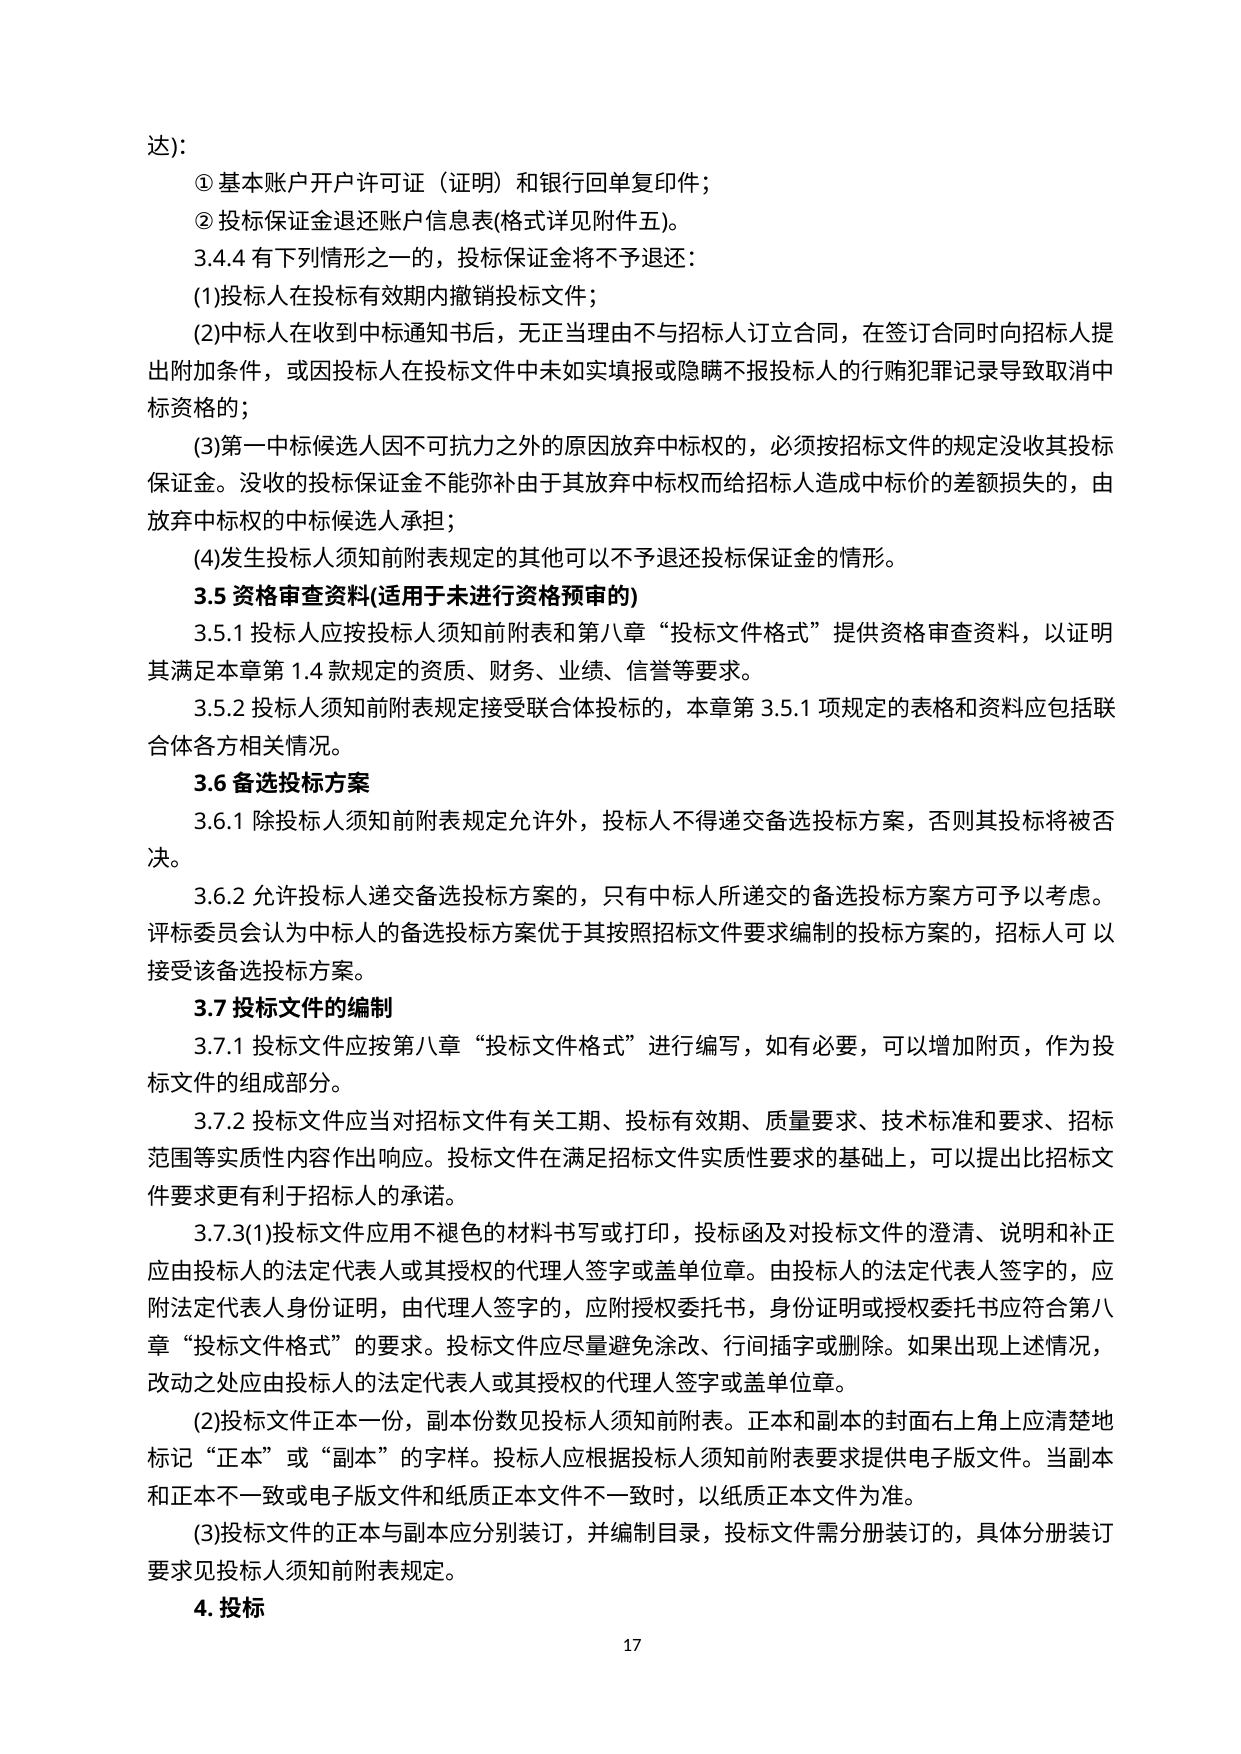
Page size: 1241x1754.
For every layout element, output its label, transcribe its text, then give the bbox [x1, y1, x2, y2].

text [148, 124, 1116, 162]
text (1)投标人在投标有效期内撤销投标文件； [148, 274, 1116, 312]
text 3.6.2 允许投标人递交备选投标方案的，只有中标人所递交的备选投标方案方可予以考虑。 评标委员会认为中标人的备选投标方案优于其按照招标文件要求编制的投标方案的，招标人可 以接受该备选投标方案。 [148, 874, 1116, 987]
text ②投标保证金退还账户信息表(格式详见附件五)。 [148, 199, 1116, 237]
text (3)投标文件的正本与副本应分别装订，并编制目录，投标文件需分册装订的，具体分册装订要求见投标人须知前附表规定。 [148, 1512, 1116, 1587]
text (4)发生投标人须知前附表规定的其他可以不予退还投标保证金的情形。 [148, 537, 1116, 574]
text 3.6.1 除投标人须知前附表规定允许外，投标人不得递交备选投标方案，否则其投标将被否 决。 [148, 799, 1116, 874]
text 3.4.4 有下列情形之一的，投标保证金将不予退还： [148, 237, 1116, 274]
text 3.7.2 投标文件应当对招标文件有关工期、投标有效期、质量要求、技术标准和要求、招标范围等实质性内容作出响应。投标文件在满足招标文件实质性要求的基础上，可以提出比招标文件要求更有利于招标人的承诺。 [148, 1099, 1116, 1212]
text 3.7.3(1)投标文件应用不褪色的材料书写或打印，投标函及对投标文件的澄清、说明和补正应由投标人的法定代表人或其授权的代理人签字或盖单位章。由投标人的法定代表人签字的，应附法定代表人身份证明，由代理人签字的，应附授权委托书，身份证明或授权委托书应符合第八章“投标文件格式”的要求。投标文件应尽量避免涂改、行间插字或删除。如果出现上述情况，改动之处应由投标人的法定代表人或其授权的代理人签字或盖单位章。 [148, 1212, 1116, 1399]
text 3.5.1投标人应按投标人须知前附表和第八章“投标文件格式”提供资格审查资料，以证明其满足本章第 1.4 款规定的资质、财务、业绩、信誉等要求。 [148, 612, 1116, 687]
text 3.7.1 投标文件应按第八章“投标文件格式”进行编写，如有必要，可以增加附页，作为投标文件的组成部分。 [148, 1024, 1116, 1099]
text ①基本账户开户许可证（证明）和银行回单复印件； [148, 162, 1116, 199]
text (2)投标文件正本一份，副本份数见投标人须知前附表。正本和副本的封面右上角上应清楚地标记“正本”或“副本”的字样。投标人应根据投标人须知前附表要求提供电子版文件。当副本和正本不一致或电子版文件和纸质正本文件不一致时，以纸质正本文件为准。 [148, 1399, 1116, 1512]
text (2)中标人在收到中标通知书后，无正当理由不与招标人订立合同，在签订合同时向招标人提出附加条件，或因投标人在投标文件中未如实填报或隐瞒不报投标人的行贿犯罪记录导致取消中标资格的； [148, 312, 1116, 424]
text 4. 投标 [148, 1587, 1116, 1624]
text 3.7 投标文件的编制 [148, 987, 1116, 1024]
text (3)第一中标候选人因不可抗力之外的原因放弃中标权的，必须按招标文件的规定没收其投标保证金。没收的投标保证金不能弥补由于其放弃中标权而给招标人造成中标价的差额损失的，由放弃中标权的中标候选人承担； [148, 424, 1116, 537]
text 3.6 备选投标方案 [148, 762, 1116, 799]
text 3.5 资格审查资料(适用于未进行资格预审的) [148, 574, 1116, 612]
text 3.5.2 投标人须知前附表规定接受联合体投标的，本章第 3.5.1 项规定的表格和资料应包括联合体各方相关情况。 [148, 687, 1116, 762]
